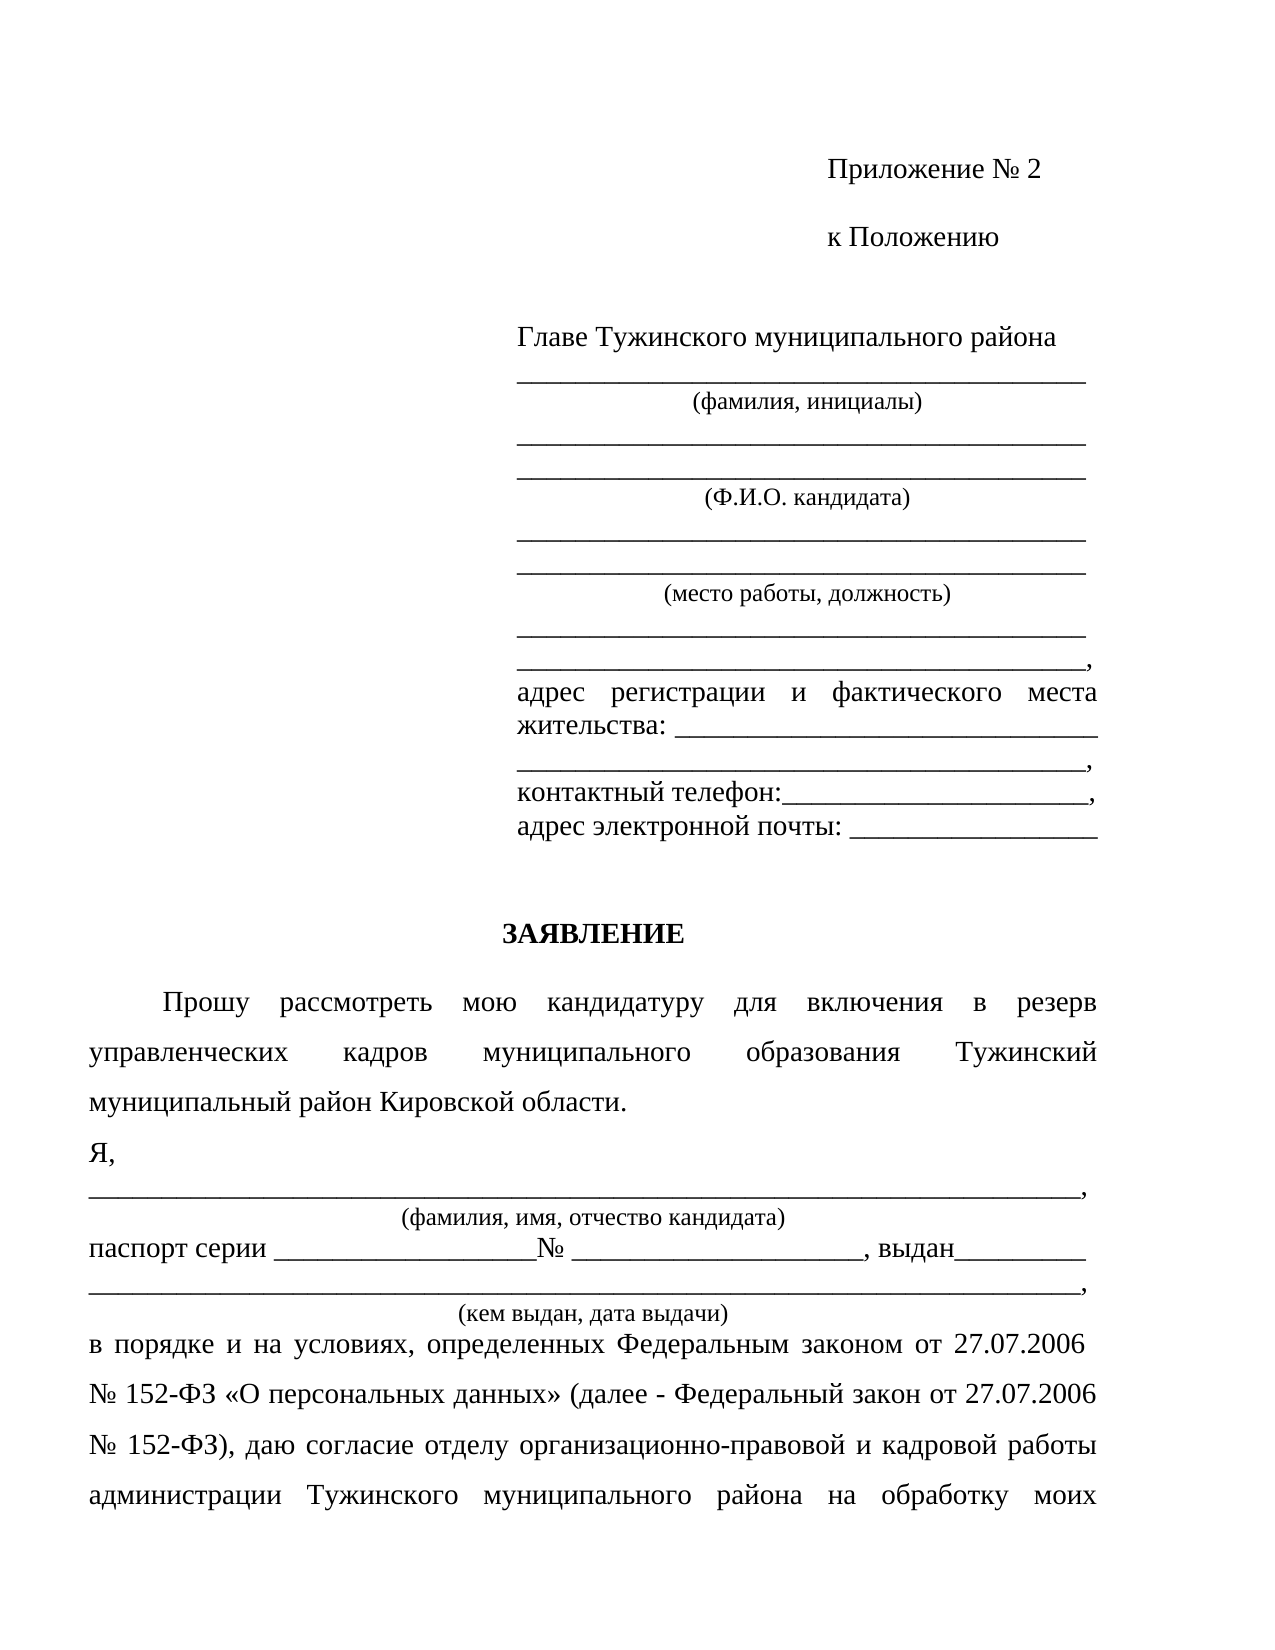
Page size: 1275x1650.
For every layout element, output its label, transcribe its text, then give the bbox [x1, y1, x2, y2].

text ЗАЯВЛЕНИЕ [89, 917, 1098, 950]
text Я, ____________________________________________________________________, [89, 1135, 1098, 1202]
text паспорт серии __________________№ ____________________, выдан_________ ____________________________________________________________________, [89, 1231, 1098, 1298]
text контактный телефон:_____________________, [517, 774, 1098, 808]
text (Ф.И.О. кандидата) [517, 482, 1098, 511]
text ______________________________________________________________________________ [517, 511, 1098, 578]
text ______________________________________________________________________________, [517, 607, 1098, 674]
text _______________________________________ [517, 353, 1098, 386]
text Главе Тужинского муниципального района [517, 319, 1098, 353]
text (фамилия, имя, отчество кандидата) [89, 1202, 1098, 1231]
text к Положению [827, 219, 1098, 252]
text адрес электронной почты: _________________ [517, 808, 1098, 842]
text (место работы, должность) [517, 578, 1098, 607]
text Прошу рассмотреть мою кандидатуру для включения в резерв управленческих кадров муниципального образования Тужинский муниципальный район Кировской области. [89, 984, 1098, 1118]
text адрес регистрации и фактического места жительства: _____________________________ _______________________________________, [517, 674, 1098, 774]
text Приложение № 2 [827, 152, 1098, 185]
text (кем выдан, дата выдачи) [89, 1298, 1098, 1326]
text ______________________________________________________________________________ [517, 415, 1098, 482]
text (фамилия, инициалы) [517, 386, 1098, 415]
